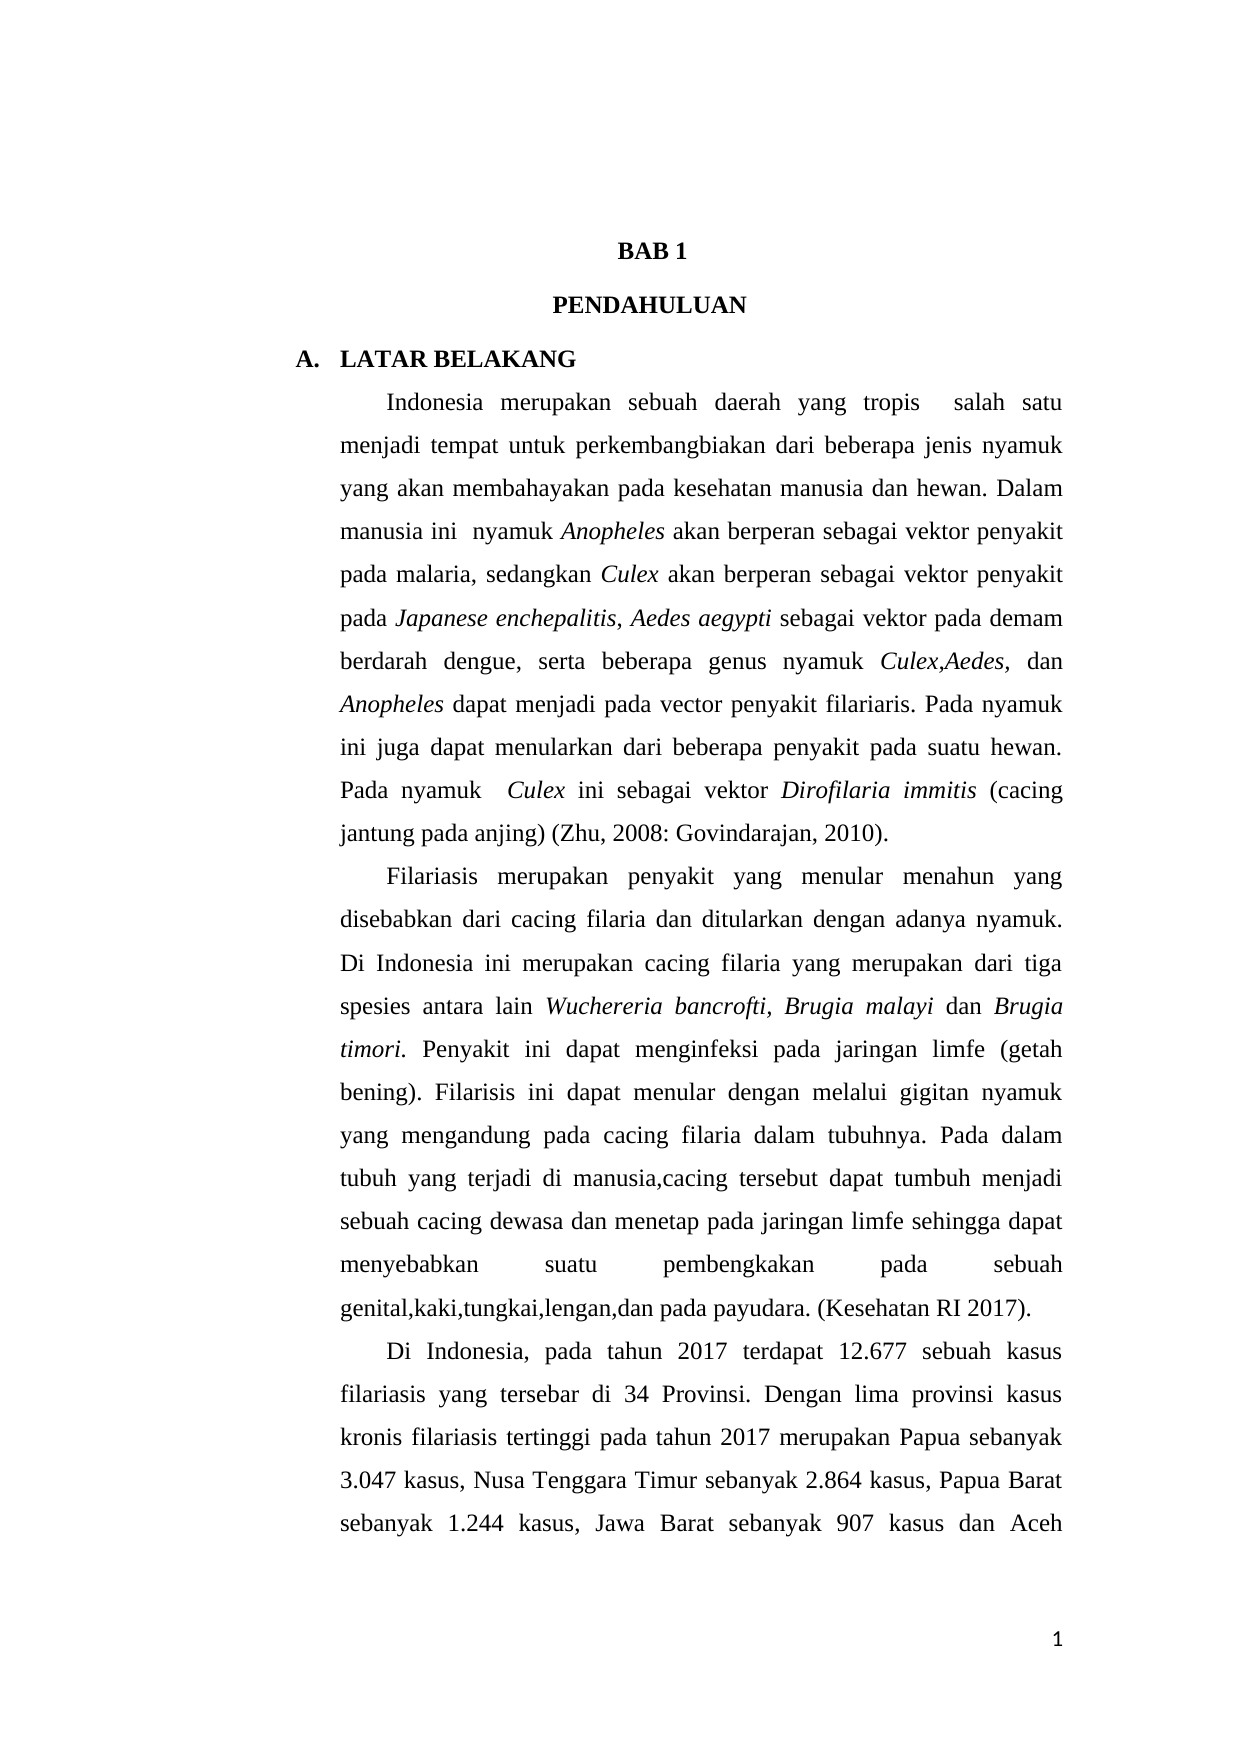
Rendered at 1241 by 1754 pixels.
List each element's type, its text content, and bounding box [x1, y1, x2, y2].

list LATAR BELAKANG [295, 344, 1063, 373]
list Indonesia merupakan sebuah daerah yang tropis salah satu menjadi tempat untuk perkembangbiakan dari beberapa jenis nyamuk yang akan membahayakan pada kesehatan manusia dan hewan. Dalam manusia ini nyamuk Anopheles akan berperan sebagai vektor penyakit pada malaria, sedangkan Culex akan berperan sebagai vektor penyakit pada Japanese enchepalitis, Aedes aegypti sebagai vektor pada demam berdarah dengue, serta beberapa genus nyamuk Culex,Aedes, dan Anopheles dapat menjadi pada vector penyakit filariaris. Pada nyamuk ini juga dapat menularkan dari beberapa penyakit pada suatu hewan. Pada nyamuk Culex ini sebagai vektor Dirofilaria immitis (cacing jantung pada anjing) (Zhu, 2008: Govindarajan, 2010). [340, 387, 1063, 847]
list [340, 1336, 1063, 1537]
text BAB 1 [236, 236, 1063, 265]
list Filariasis merupakan penyakit yang menular menahun yang disebabkan dari cacing filaria dan ditularkan dengan adanya nyamuk. Di Indonesia ini merupakan cacing filaria yang merupakan dari tiga spesies antara lain Wuchereria bancrofti, Brugia malayi dan Brugia timori. Penyakit ini dapat menginfeksi pada jaringan limfe (getah bening). Filarisis ini dapat menular dengan melalui gigitan nyamuk yang mengandung pada cacing filaria dalam tubuhnya. Pada dalam tubuh yang terjadi di manusia,cacing tersebut dapat tumbuh menjadi sebuah cacing dewasa dan menetap pada jaringan limfe sehingga dapat menyebabkan suatu pembengkakan pada sebuah genital,kaki,tungkai,lengan,dan pada payudara. (Kesehatan RI 2017). [340, 861, 1063, 1321]
text PENDAHULUAN [236, 290, 1063, 319]
